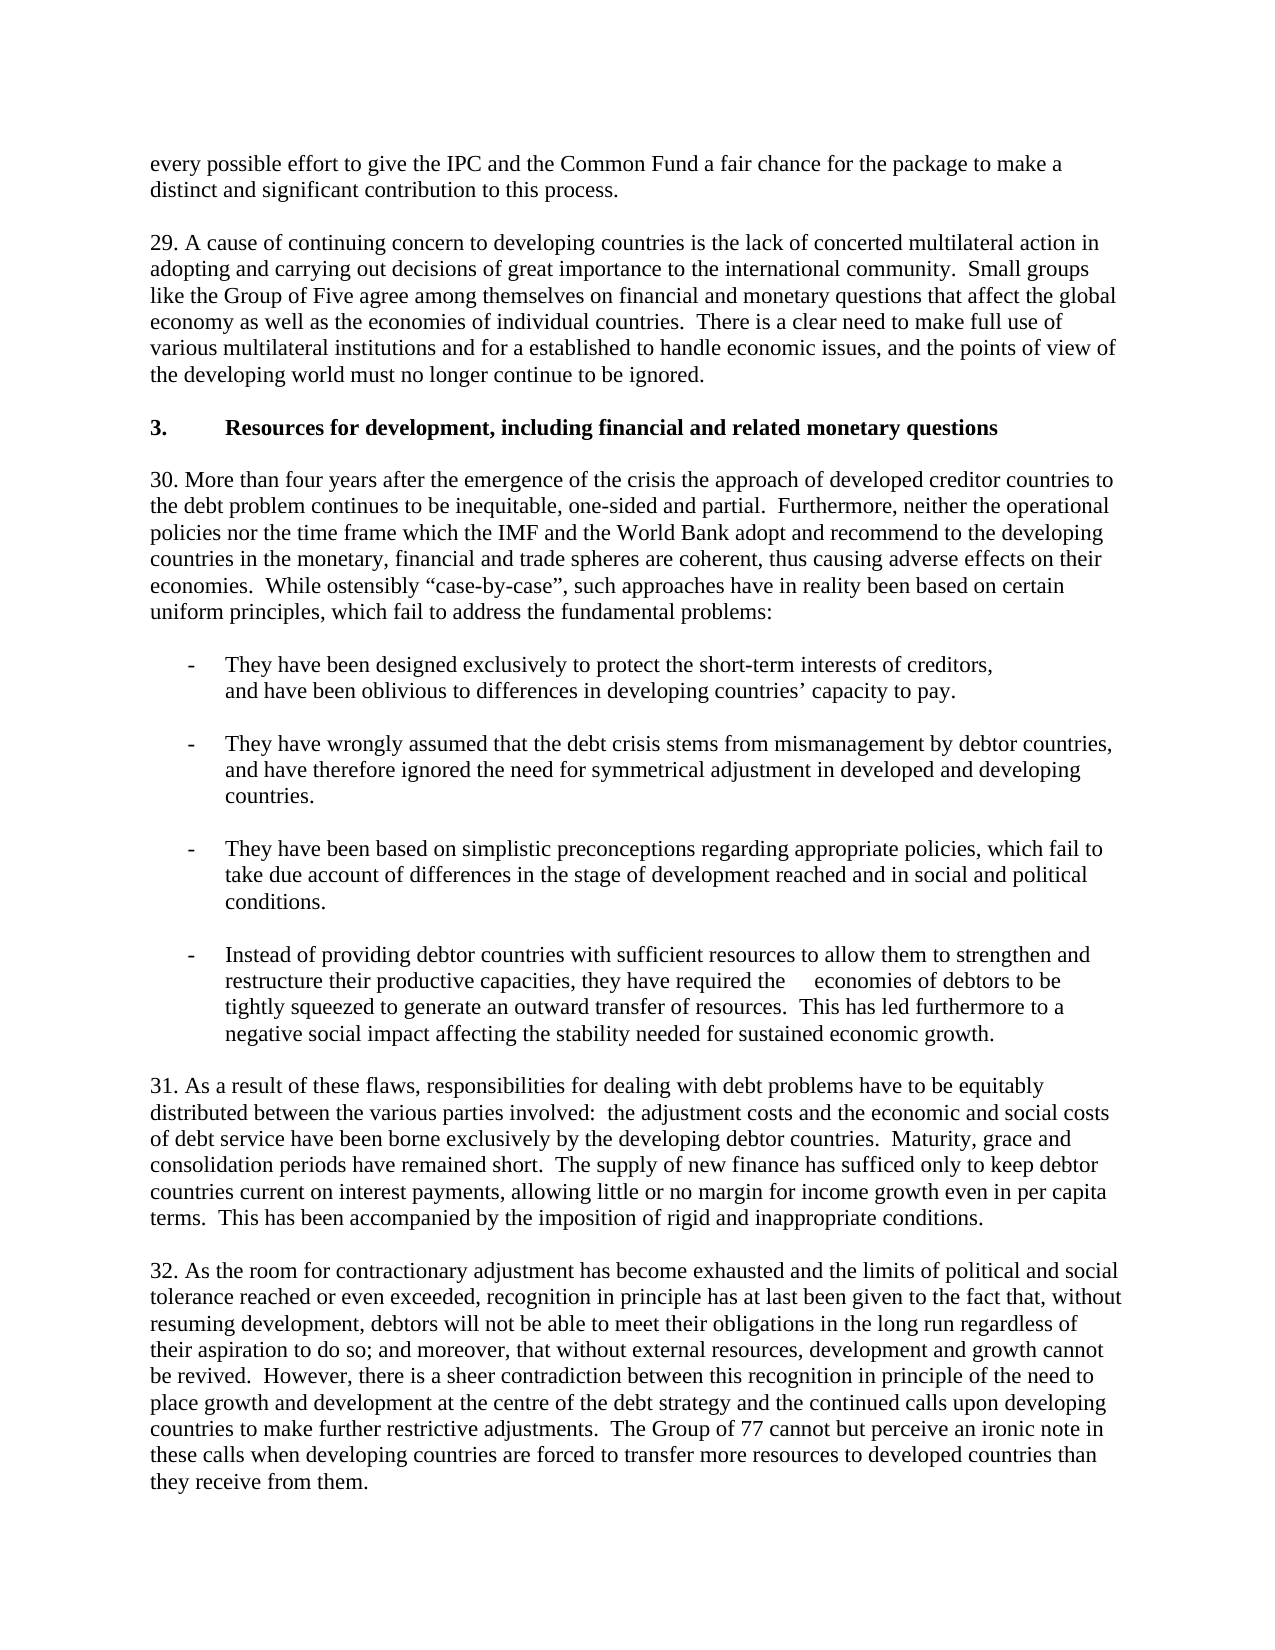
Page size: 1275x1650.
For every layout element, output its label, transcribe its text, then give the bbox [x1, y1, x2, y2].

text 32. As the room for contractionary adjustment has become exhausted and the limits of political and social tolerance reached or even exceeded, recognition in principle has at last been given to the fact that, without resuming development, debtors will not be able to meet their obligations in the long run regardless of their aspiration to do so; and moreover, that without external resources, development and growth cannot be revived. However, there is a sheer contradiction between this recognition in principle of the need to place growth and development at the centre of the debt strategy and the continued calls upon developing countries to make further restrictive adjustments. The Group of 77 cannot but perceive an ironic note in these calls when developing countries are forced to transfer more resources to developed countries than they receive from them. [150, 1257, 1125, 1494]
text 29. A cause of continuing concern to developing countries is the lack of concerted multilateral action in adopting and carrying out decisions of great importance to the international community. Small groups like the Group of Five agree among themselves on financial and monetary questions that affect the global economy as well as the economies of individual countries. There is a clear need to make full use of various multilateral institutions and for a established to handle economic issues, and the points of view of the developing world must no longer continue to be ignored. [150, 229, 1125, 387]
text 30. More than four years after the emergence of the crisis the approach of developed creditor countries to the debt problem continues to be inequitable, one-sided and partial. Furthermore, neither the operational policies nor the time frame which the IMF and the World Bank adopt and recommend to the developing countries in the monetary, financial and trade spheres are coherent, thus causing adverse effects on their economies. While ostensibly “case-by-case”, such approaches have in reality been based on certain uniform principles, which fail to address the fundamental problems: [150, 466, 1125, 624]
list They have been based on simplistic preconceptions regarding appropriate policies, which fail to take due account of differences in the stage of development reached and in social and political conditions. [187, 835, 1125, 914]
text 31. As a result of these flaws, responsibilities for dealing with debt problems have to be equitably distributed between the various parties involved: the adjustment costs and the economic and social costs of debt service have been borne exclusively by the developing debtor countries. Maturity, grace and consolidation periods have remained short. The supply of new finance has sufficed only to keep debtor countries current on interest payments, allowing little or no margin for income growth even in per capita terms. This has been accompanied by the imposition of rigid and inappropriate conditions. [150, 1072, 1125, 1231]
text and have been oblivious to differences in developing countries’ capacity to pay. [187, 677, 1125, 703]
list They have wrongly assumed that the debt crisis stems from mismanagement by debtor countries, and have therefore ignored the need for symmetrical adjustment in developed and developing countries. [187, 730, 1125, 809]
list Instead of providing debtor countries with sufficient resources to allow them to strengthen and restructure their productive capacities, they have required the economies of debtors to be tightly squeezed to generate an outward transfer of resources. This has led furthermore to a negative social impact affecting the stability needed for sustained economic growth. [187, 941, 1125, 1046]
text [150, 150, 1125, 203]
list They have been designed exclusively to protect the short-term interests of creditors, [187, 651, 1125, 677]
text 3. Resources for development, including financial and related monetary questions [150, 413, 1125, 440]
